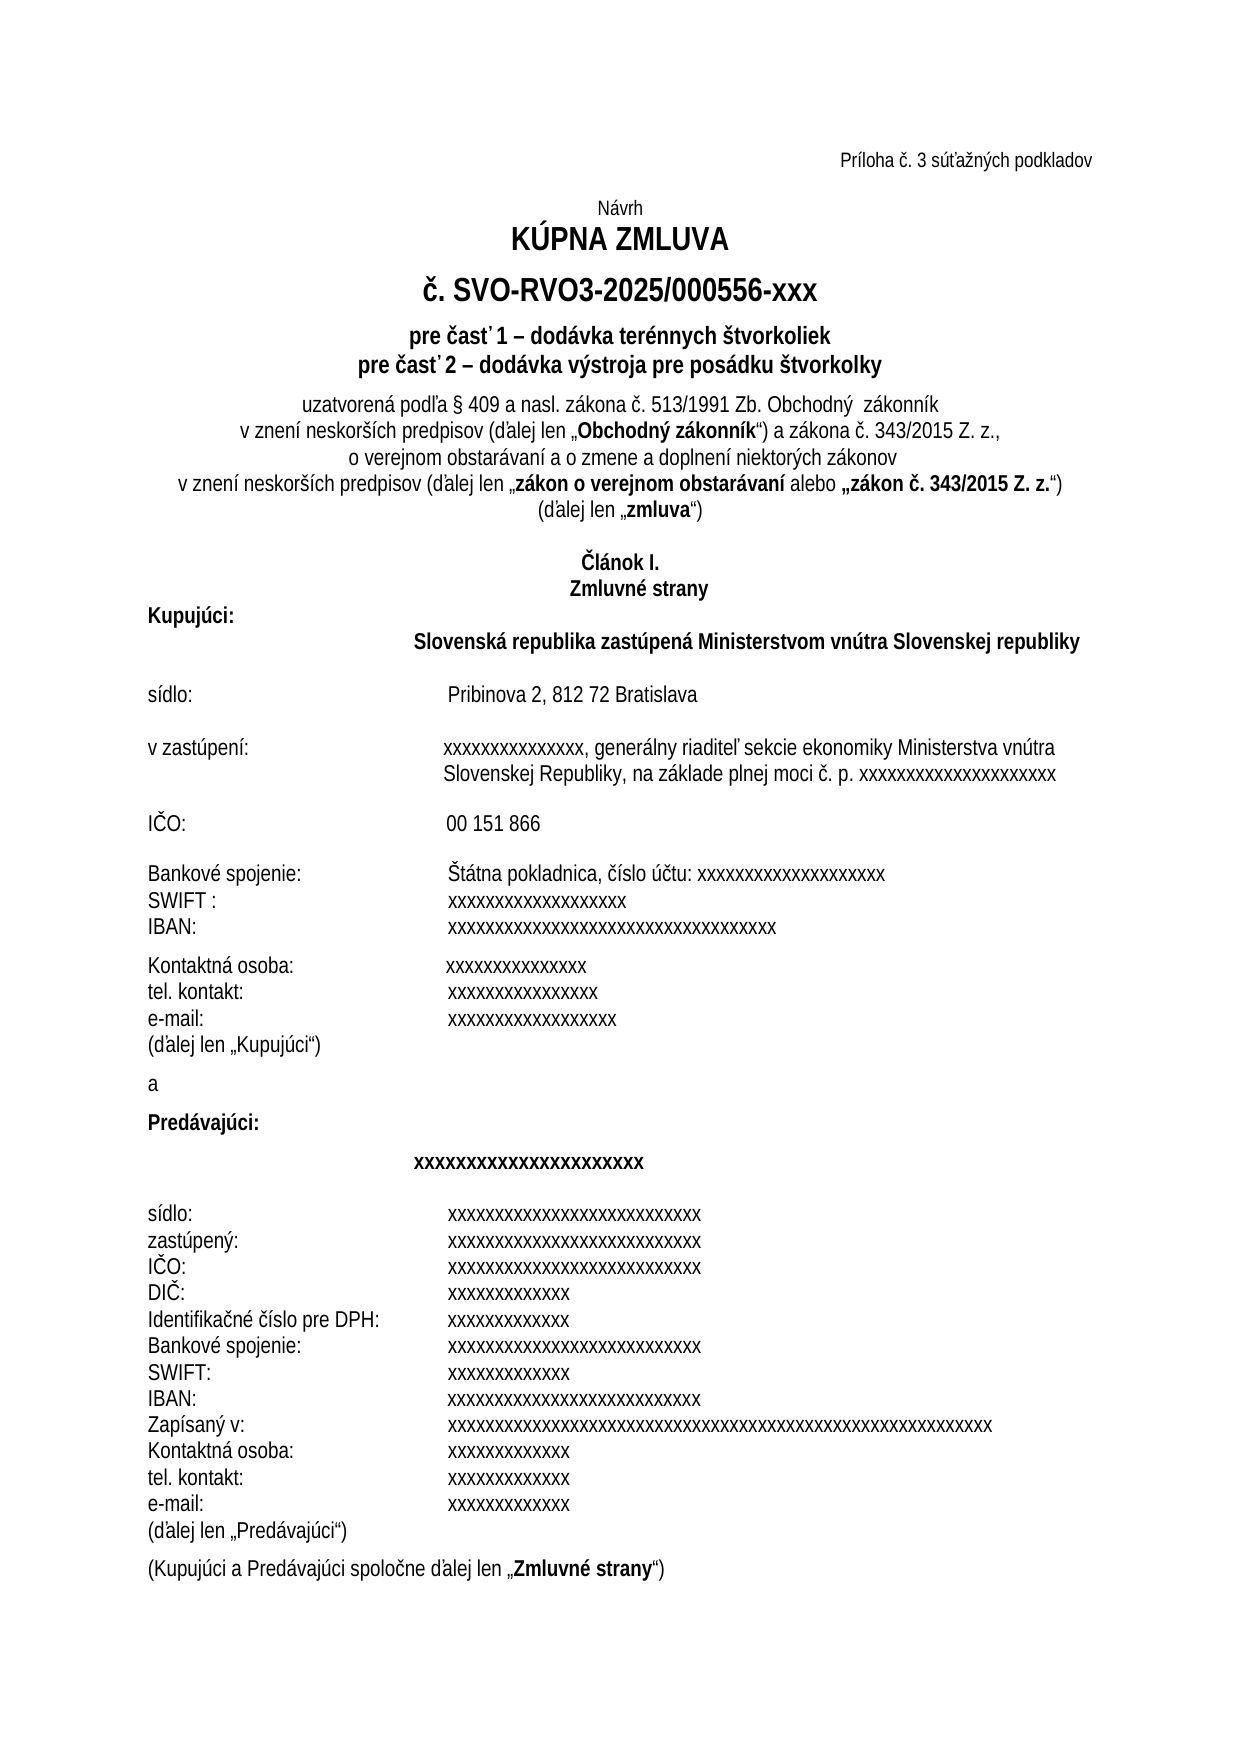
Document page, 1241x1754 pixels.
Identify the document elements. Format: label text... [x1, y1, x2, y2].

text KÚPNA ZMLUVA [148, 219, 1092, 258]
text Návrh [148, 196, 1092, 219]
text (Kupujúci a Predávajúci spoločne ďalej len „Zmluvné strany“) [148, 1555, 1092, 1582]
text Predávajúci: [148, 1109, 1092, 1135]
text IBAN: xxxxxxxxxxxxxxxxxxxxxxxxxxxxxxxxxxx [148, 913, 1092, 939]
text Článok I. [148, 549, 1092, 575]
text Kontaktná osoba: xxxxxxxxxxxxxxx [148, 952, 1092, 978]
text Identifikačné číslo pre DPH: xxxxxxxxxxxxx [148, 1306, 1092, 1332]
list Zmluvné strany [185, 575, 1092, 602]
text (ďalej len „Predávajúci“) [148, 1517, 1092, 1543]
text Kupujúci: [148, 602, 1092, 628]
text e-mail: xxxxxxxxxxxxxxxxxx [148, 1005, 1092, 1031]
text uzatvorená podľa § 409 a nasl. zákona č. 513/1991 Zb. Obchodný zákonník [148, 391, 1092, 417]
text tel. kontakt: xxxxxxxxxxxxx [148, 1464, 1092, 1490]
text Príloha č. 3 súťažných podkladov [148, 148, 1092, 172]
text IČO: 00 151 866 [148, 810, 1092, 836]
text (ďalej len „zmluva“) [148, 496, 1092, 523]
text pre časť 1 – dodávka terénnych štvorkoliek [148, 321, 1092, 350]
text v znení neskorších predpisov (ďalej len „Obchodný zákonník“) a zákona č. 343/2015 Z. z., [148, 417, 1092, 443]
text tel. kontakt: xxxxxxxxxxxxxxxx [148, 978, 1092, 1005]
text IČO: xxxxxxxxxxxxxxxxxxxxxxxxxxx [148, 1253, 1092, 1279]
text sídlo: Pribinova 2, 812 72 Bratislava [148, 681, 1092, 707]
text DIČ: xxxxxxxxxxxxx [148, 1279, 1092, 1306]
text sídlo: xxxxxxxxxxxxxxxxxxxxxxxxxxx [148, 1200, 1092, 1227]
text SWIFT : xxxxxxxxxxxxxxxxxxx [148, 887, 1092, 913]
text o verejnom obstarávaní a o zmene a doplnení niektorých zákonov [148, 443, 1092, 470]
text Bankové spojenie: xxxxxxxxxxxxxxxxxxxxxxxxxxx [148, 1332, 1092, 1358]
text xxxxxxxxxxxxxxxxxxxxxx [148, 1148, 1092, 1174]
text SWIFT: xxxxxxxxxxxxx [148, 1358, 1092, 1385]
text Bankové spojenie: Štátna pokladnica, číslo účtu: xxxxxxxxxxxxxxxxxxxx [148, 860, 1092, 887]
text IBAN: xxxxxxxxxxxxxxxxxxxxxxxxxxx [148, 1385, 1092, 1411]
text Slovenská republika zastúpená Ministerstvom vnútra Slovenskej republiky [148, 628, 1092, 654]
text pre časť 2 – dodávka výstroja pre posádku štvorkolky [148, 350, 1092, 378]
text zastúpený: xxxxxxxxxxxxxxxxxxxxxxxxxxx [148, 1227, 1092, 1253]
text e-mail: xxxxxxxxxxxxx [148, 1490, 1092, 1517]
text v znení neskorších predpisov (ďalej len „zákon o verejnom obstarávaní alebo „zákon č. 343/2015 Z. z.“) [148, 470, 1092, 496]
text a [148, 1070, 1092, 1096]
text Kontaktná osoba: xxxxxxxxxxxxx [148, 1437, 1092, 1464]
text Zapísaný v: xxxxxxxxxxxxxxxxxxxxxxxxxxxxxxxxxxxxxxxxxxxxxxxxxxxxxxxxxx [148, 1411, 1092, 1437]
text č. SVO-RVO3-2025/000556-xxx [148, 270, 1092, 308]
text v zastúpení: xxxxxxxxxxxxxxx, generálny riaditeľ sekcie ekonomiky Ministerstva vnútra Slovenskej Republiky, na základe plnej moci č. p. xxxxxxxxxxxxxxxxxxxxx [148, 733, 1092, 786]
text (ďalej len „Kupujúci“) [148, 1031, 1092, 1057]
